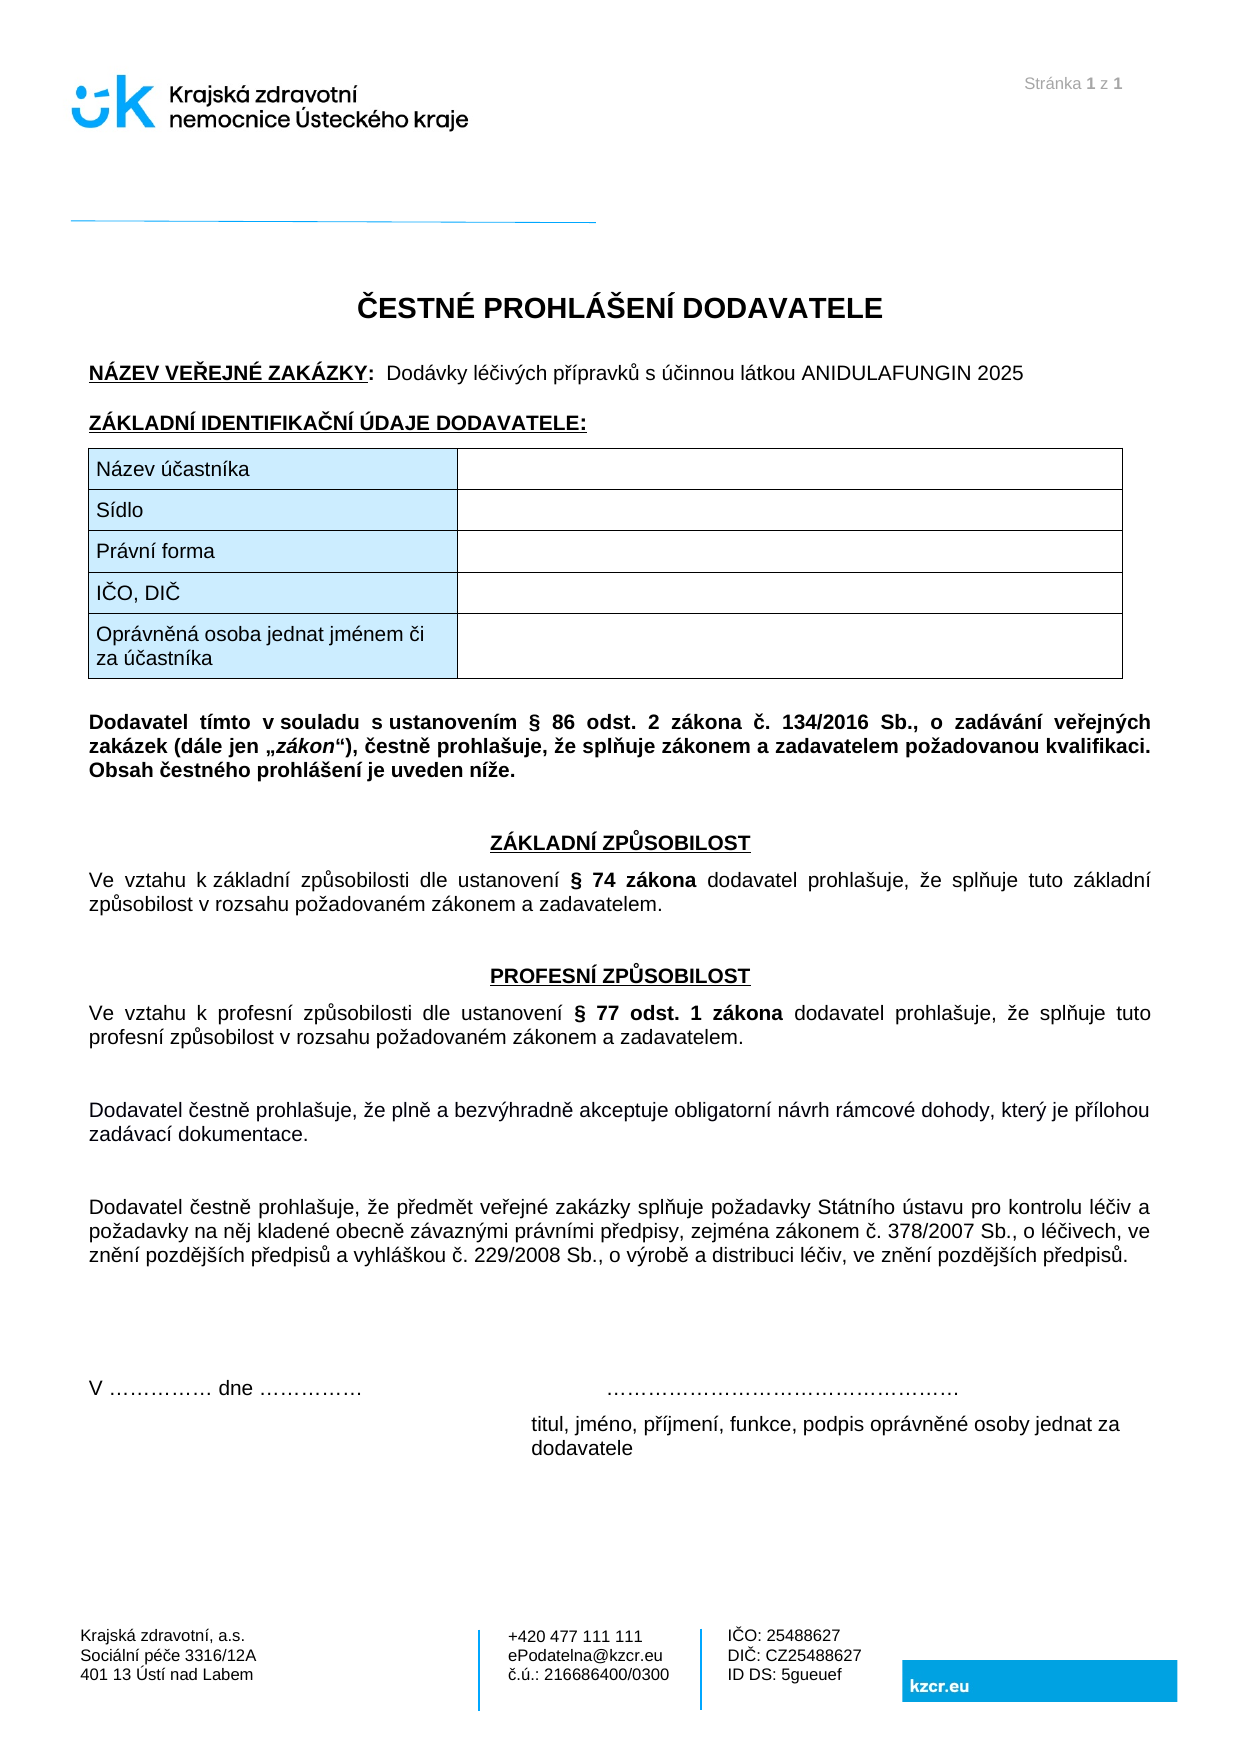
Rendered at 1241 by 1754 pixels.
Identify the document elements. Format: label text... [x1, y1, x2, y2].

table_cell Právní forma [89, 531, 457, 572]
picture [911, 1680, 944, 1692]
text Ve vztahu k profesní způsobilosti dle ustanovení § 77 odst. 1 zákona dodavatel prohlašuje, že splňuje tuto profesní způsobilost v rozsahu požadovaném zákonem a zadavatelem. [89, 1001, 1152, 1049]
table_header [458, 449, 1122, 489]
table_cell [458, 490, 1122, 530]
text základní identifikační údaje dodavatelE: [89, 409, 1152, 435]
table_header Název účastníka [89, 449, 457, 489]
text PROFESNÍ ZPŮSOBILOST [89, 964, 1152, 988]
text NÁZEV veřejnÉ zakázkY: Dodávky léčivých přípravků s účinnou látkou ANIDULAFUNGIN 2025 [89, 361, 1152, 385]
table_cell Sídlo [89, 490, 457, 530]
table_cell Oprávněná osoba jednat jménem či za účastníka [89, 614, 457, 678]
text Dodavatel čestně prohlašuje, že předmět veřejné zakázky splňuje požadavky Státního ústavu pro kontrolu léčiv a požadavky na něj kladené obecně závaznými právními předpisy, zejména zákonem č. 378/2007 Sb., o léčivech, ve znění pozdějších předpisů a vyhláškou č. 229/2008 Sb., o výrobě a distribuci léčiv, ve znění pozdějších předpisů. [89, 1194, 1152, 1266]
text Ve vztahu k základní způsobilosti dle ustanovení § 74 zákona dodavatel prohlašuje, že splňuje tuto základní způsobilost v rozsahu požadovaném zákonem a zadavatelem. [89, 867, 1152, 915]
text Dodavatel čestně prohlašuje, že plně a bezvýhradně akceptuje obligatorní návrh rámcové dohody, který je přílohou zadávací dokumentace. [89, 1098, 1152, 1146]
text titul, jméno, příjmení, funkce, podpis oprávněné osoby jednat za dodavatele [531, 1412, 1152, 1460]
text V …………… dne …………… …………………………………………… [89, 1376, 1152, 1400]
picture [30, 44, 509, 169]
table_cell [458, 614, 1122, 678]
text ZÁKLADNÍ ZPŮSOBILOST [89, 831, 1152, 855]
text Dodavatel tímto v souladu s ustanovením § 86 odst. 2 zákona č. 134/2016 Sb., o zadávání veřejných zakázek (dále jen „zákon“), čestně prohlašuje, že splňuje zákonem a zadavatelem požadovanou kvalifikaci. Obsah čestného prohlášení je uveden níže. [89, 710, 1152, 782]
table_cell IČO, DIČ [89, 573, 457, 613]
text čestné prohlášení dodavatele [89, 291, 1152, 324]
table_cell [458, 531, 1122, 572]
table_cell [458, 573, 1122, 613]
picture [950, 1683, 968, 1692]
